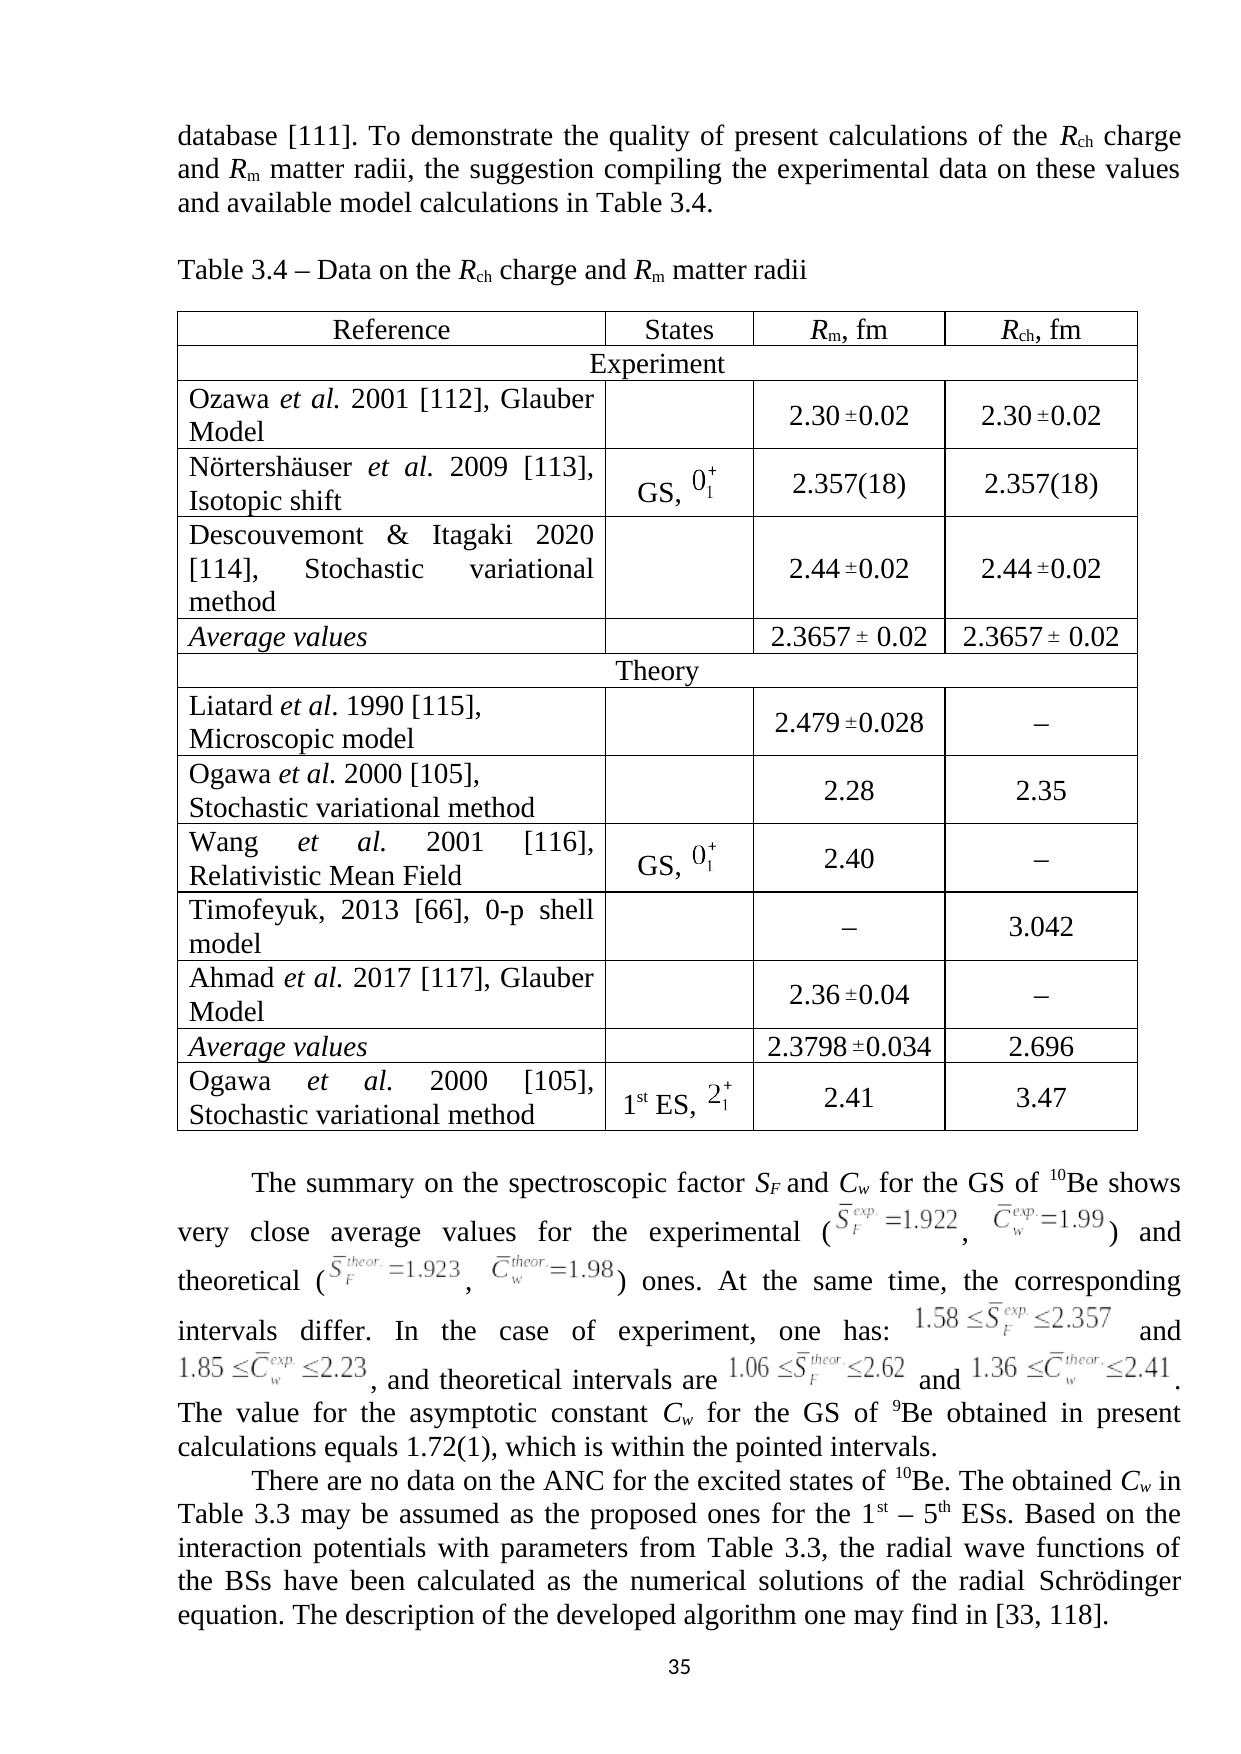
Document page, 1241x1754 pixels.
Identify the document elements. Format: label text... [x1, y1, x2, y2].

table_cell [606, 517, 753, 618]
table_cell 2.37980.034 [754, 1029, 944, 1062]
table_cell ‒ [946, 824, 1137, 891]
table_cell Ozawa et al. 2001 [112], Glauber Model [178, 381, 605, 448]
table_cell 2.357(18) [946, 449, 1137, 516]
table_cell 3.042 [946, 893, 1137, 959]
table_cell 2.4790.028 [754, 688, 944, 755]
table_cell 2.696 [946, 1029, 1137, 1062]
table_header Reference [178, 312, 605, 345]
table_cell [606, 1029, 753, 1062]
table_cell Average values [178, 1029, 605, 1062]
table_header Rch, fm [946, 312, 1137, 345]
table_cell Theory [178, 654, 1137, 687]
text Table 3.4 – Data on the Rch charge and Rm matter radii [177, 252, 1181, 286]
table_cell 2.300.02 [754, 381, 944, 448]
text The summary on the spectroscopic factor SF and Cw for the GS of 10Be shows very close average values for the experimental (, ) and theoretical (, ) ones. At the same time, the corresponding intervals differ. In the case of experiment, one has: and , and theoretical intervals are and . The value for the asymptotic constant Cw for the GS of 9Be obtained in present calculations equals 1.72(1), which is within the pointed intervals. [177, 1165, 1181, 1463]
table_cell 2.440.02 [946, 517, 1137, 618]
table_cell 2.440.02 [754, 517, 944, 618]
table_header States [606, 312, 753, 345]
table_cell Ogawa et al. 2000 [105], Stochastic variational method [178, 1063, 605, 1130]
table_cell ‒ [946, 688, 1137, 755]
table_cell 1st ES, [606, 1063, 753, 1130]
table_cell Liatard et al. 1990 [115], Microscopic model [178, 688, 605, 755]
table_cell [606, 619, 753, 652]
table_cell 2.28 [754, 756, 944, 823]
table_cell 2.35 [946, 756, 1137, 823]
table_cell ‒ [754, 893, 944, 959]
table_cell ‒ [946, 961, 1137, 1028]
table_cell 2.357(18) [754, 449, 944, 516]
table_cell Average values [178, 619, 605, 652]
table_cell 2.360.04 [754, 961, 944, 1028]
text There are no data on the ANC for the excited states of 10Be. The obtained Cw in Table 3.3 may be assumed as the proposed ones for the 1st – 5th ESs. Based on the interaction potentials with parameters from Table 3.3, the radial wave functions of the BSs have been calculated as the numerical solutions of the radial Schrödinger equation. The description of the developed algorithm one may find in [33, 118]. [177, 1463, 1181, 1630]
table_cell Ahmad et al. 2017 [117], Glauber Model [178, 961, 605, 1028]
table_cell 2.3657 0.02 [946, 619, 1137, 652]
table_cell GS, [606, 449, 753, 516]
table_cell [606, 893, 753, 959]
table_cell Timofeyuk, 2013 [66], 0-p shell model [178, 893, 605, 959]
table_cell 2.3657 0.02 [754, 619, 944, 652]
table_cell [606, 961, 753, 1028]
table_cell [606, 756, 753, 823]
table_cell GS, [606, 824, 753, 891]
table_cell Descouvemont & Itagaki 2020 [114], Stochastic variational method [178, 517, 605, 618]
table_cell 2.40 [754, 824, 944, 891]
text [177, 118, 1181, 219]
table_cell [606, 688, 753, 755]
table_cell Ogawa et al. 2000 [105], Stochastic variational method [178, 756, 605, 823]
table_cell 2.41 [754, 1063, 944, 1130]
table_cell 3.47 [946, 1063, 1137, 1130]
table_cell 2.300.02 [946, 381, 1137, 448]
table_cell Wang et al. 2001 [116], Relativistic Mean Field [178, 824, 605, 891]
table_cell Experiment [178, 346, 1137, 380]
table_cell Nörtershäuser et al. 2009 [113], Isotopic shift [178, 449, 605, 516]
table_header Rm, fm [754, 312, 944, 345]
table_cell [606, 381, 753, 448]
